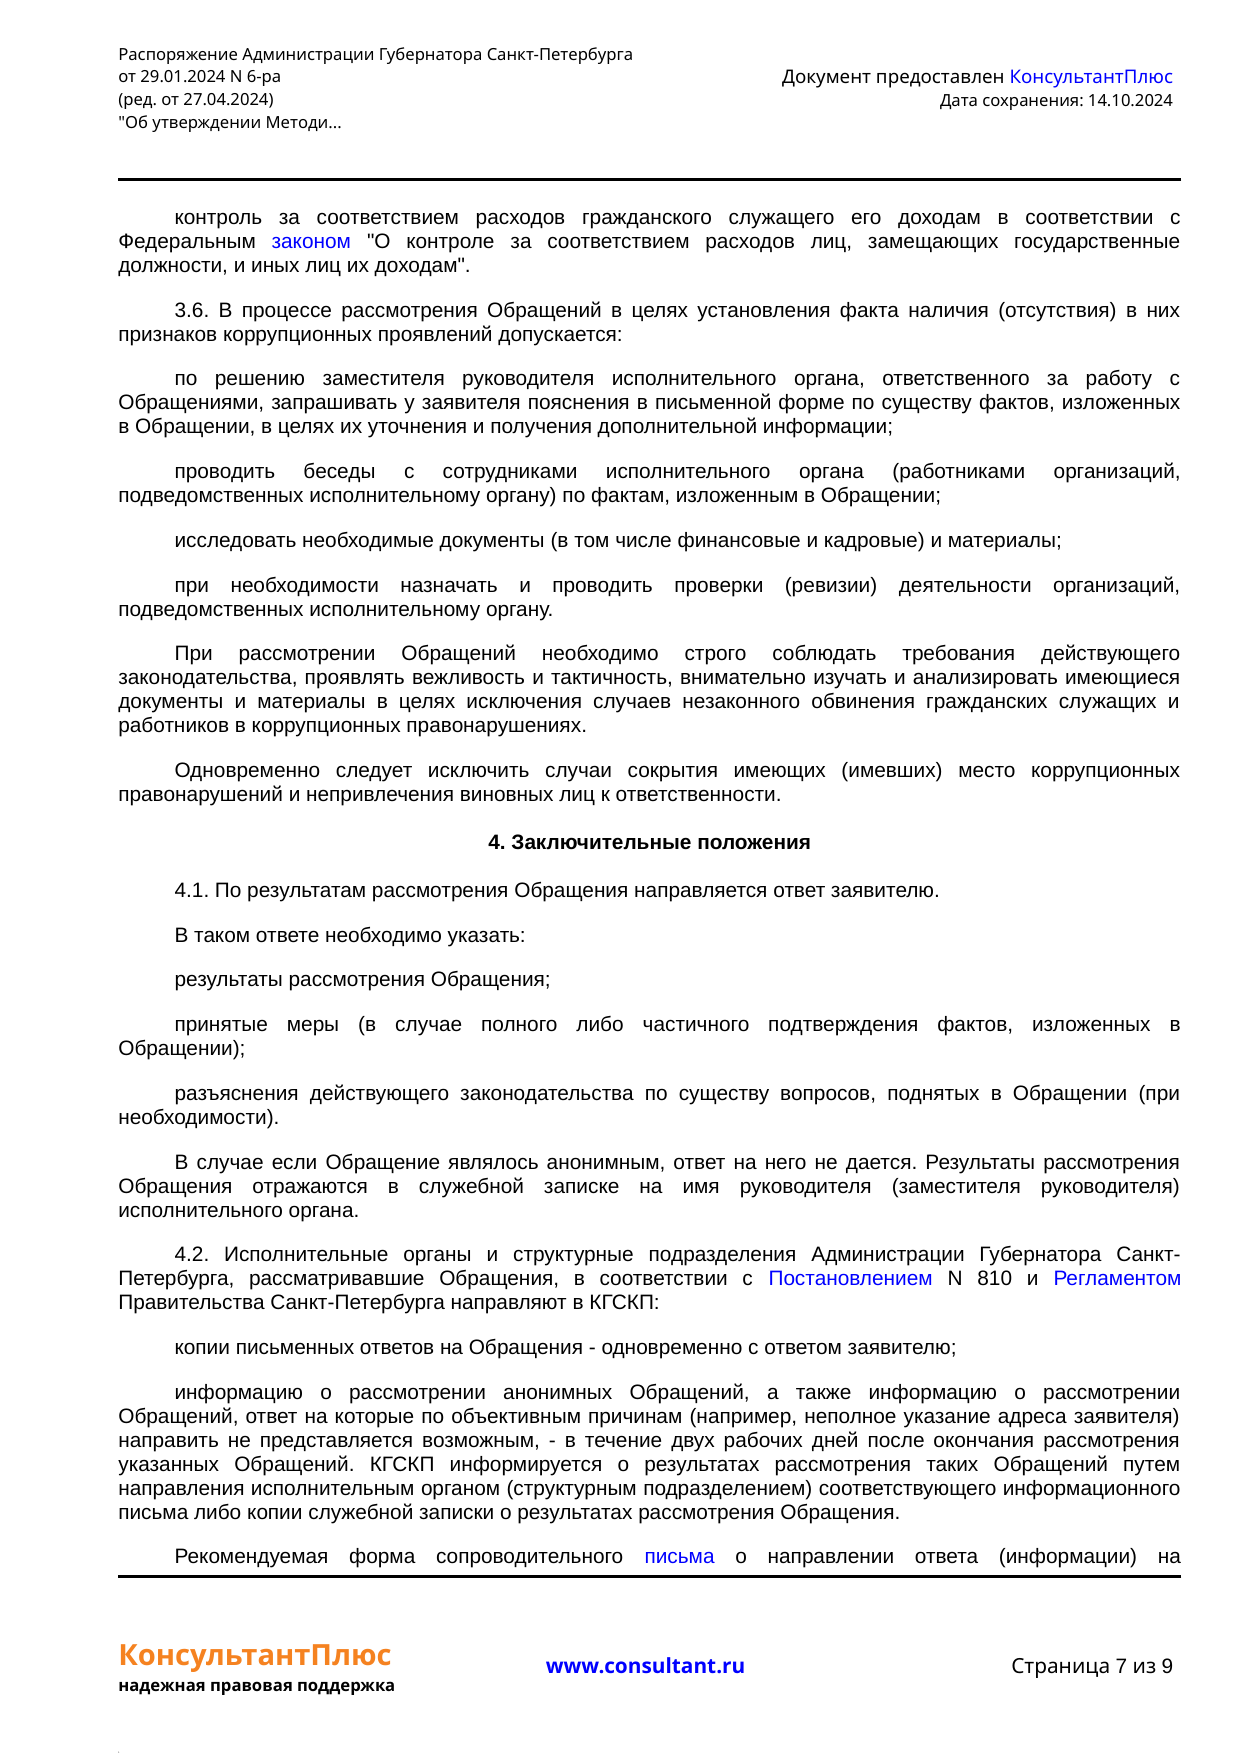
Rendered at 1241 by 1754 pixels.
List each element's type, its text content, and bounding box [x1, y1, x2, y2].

text при необходимости назначать и проводить проверки (ревизии) деятельности организаций, подведомственных исполнительному органу. [118, 572, 1181, 620]
text принятые меры (в случае полного либо частичного подтверждения фактов, изложенных в Обращении); [118, 1012, 1181, 1060]
text Одновременно следует исключить случаи сокрытия имеющих (имевших) место коррупционных правонарушений и непривлечения виновных лиц к ответственности. [118, 758, 1181, 806]
text разъяснения действующего законодательства по существу вопросов, поднятых в Обращении (при необходимости). [118, 1081, 1181, 1129]
text информацию о рассмотрении анонимных Обращений, а также информацию о рассмотрении Обращений, ответ на которые по объективным причинам (например, неполное указание адреса заявителя) направить не представляется возможным, - в течение двух рабочих дней после окончания рассмотрения указанных Обращений. КГСКП информируется о результатах рассмотрения таких Обращений путем направления исполнительным органом (структурным подразделением) соответствующего информационного письма либо копии служебной записки о результатах рассмотрения Обращения. [118, 1380, 1181, 1523]
text по решению заместителя руководителя исполнительного органа, ответственного за работу с Обращениями, запрашивать у заявителя пояснения в письменной форме по существу фактов, изложенных в Обращении, в целях их уточнения и получения дополнительной информации; [118, 366, 1181, 438]
text контроль за соответствием расходов гражданского служащего его доходам в соответствии с Федеральным законом "О контроле за соответствием расходов лиц, замещающих государственные должности, и иных лиц их доходам". [118, 205, 1181, 277]
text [118, 1544, 1181, 1568]
text В таком ответе необходимо указать: [118, 922, 1181, 946]
text проводить беседы с сотрудниками исполнительного органа (работниками организаций, подведомственных исполнительному органу) по фактам, изложенным в Обращении; [118, 459, 1181, 507]
text результаты рассмотрения Обращения; [118, 967, 1181, 991]
text исследовать необходимые документы (в том числе финансовые и кадровые) и материалы; [118, 528, 1181, 552]
text 3.6. В процессе рассмотрения Обращений в целях установления факта наличия (отсутствия) в них признаков коррупционных проявлений допускается: [118, 297, 1181, 345]
text 4.1. По результатам рассмотрения Обращения направляется ответ заявителю. [118, 878, 1181, 902]
text В случае если Обращение являлось анонимным, ответ на него не дается. Результаты рассмотрения Обращения отражаются в служебной записке на имя руководителя (заместителя руководителя) исполнительного органа. [118, 1149, 1181, 1221]
title 4. Заключительные положения [118, 830, 1181, 854]
text 4.2. Исполнительные органы и структурные подразделения Администрации Губернатора Санкт-Петербурга, рассматривавшие Обращения, в соответствии с Постановлением N 810 и Регламентом Правительства Санкт-Петербурга направляют в КГСКП: [118, 1242, 1181, 1314]
text При рассмотрении Обращений необходимо строго соблюдать требования действующего законодательства, проявлять вежливость и тактичность, внимательно изучать и анализировать имеющиеся документы и материалы в целях исключения случаев незаконного обвинения гражданских служащих и работников в коррупционных правонарушениях. [118, 641, 1181, 737]
text копии письменных ответов на Обращения - одновременно с ответом заявителю; [118, 1335, 1181, 1359]
